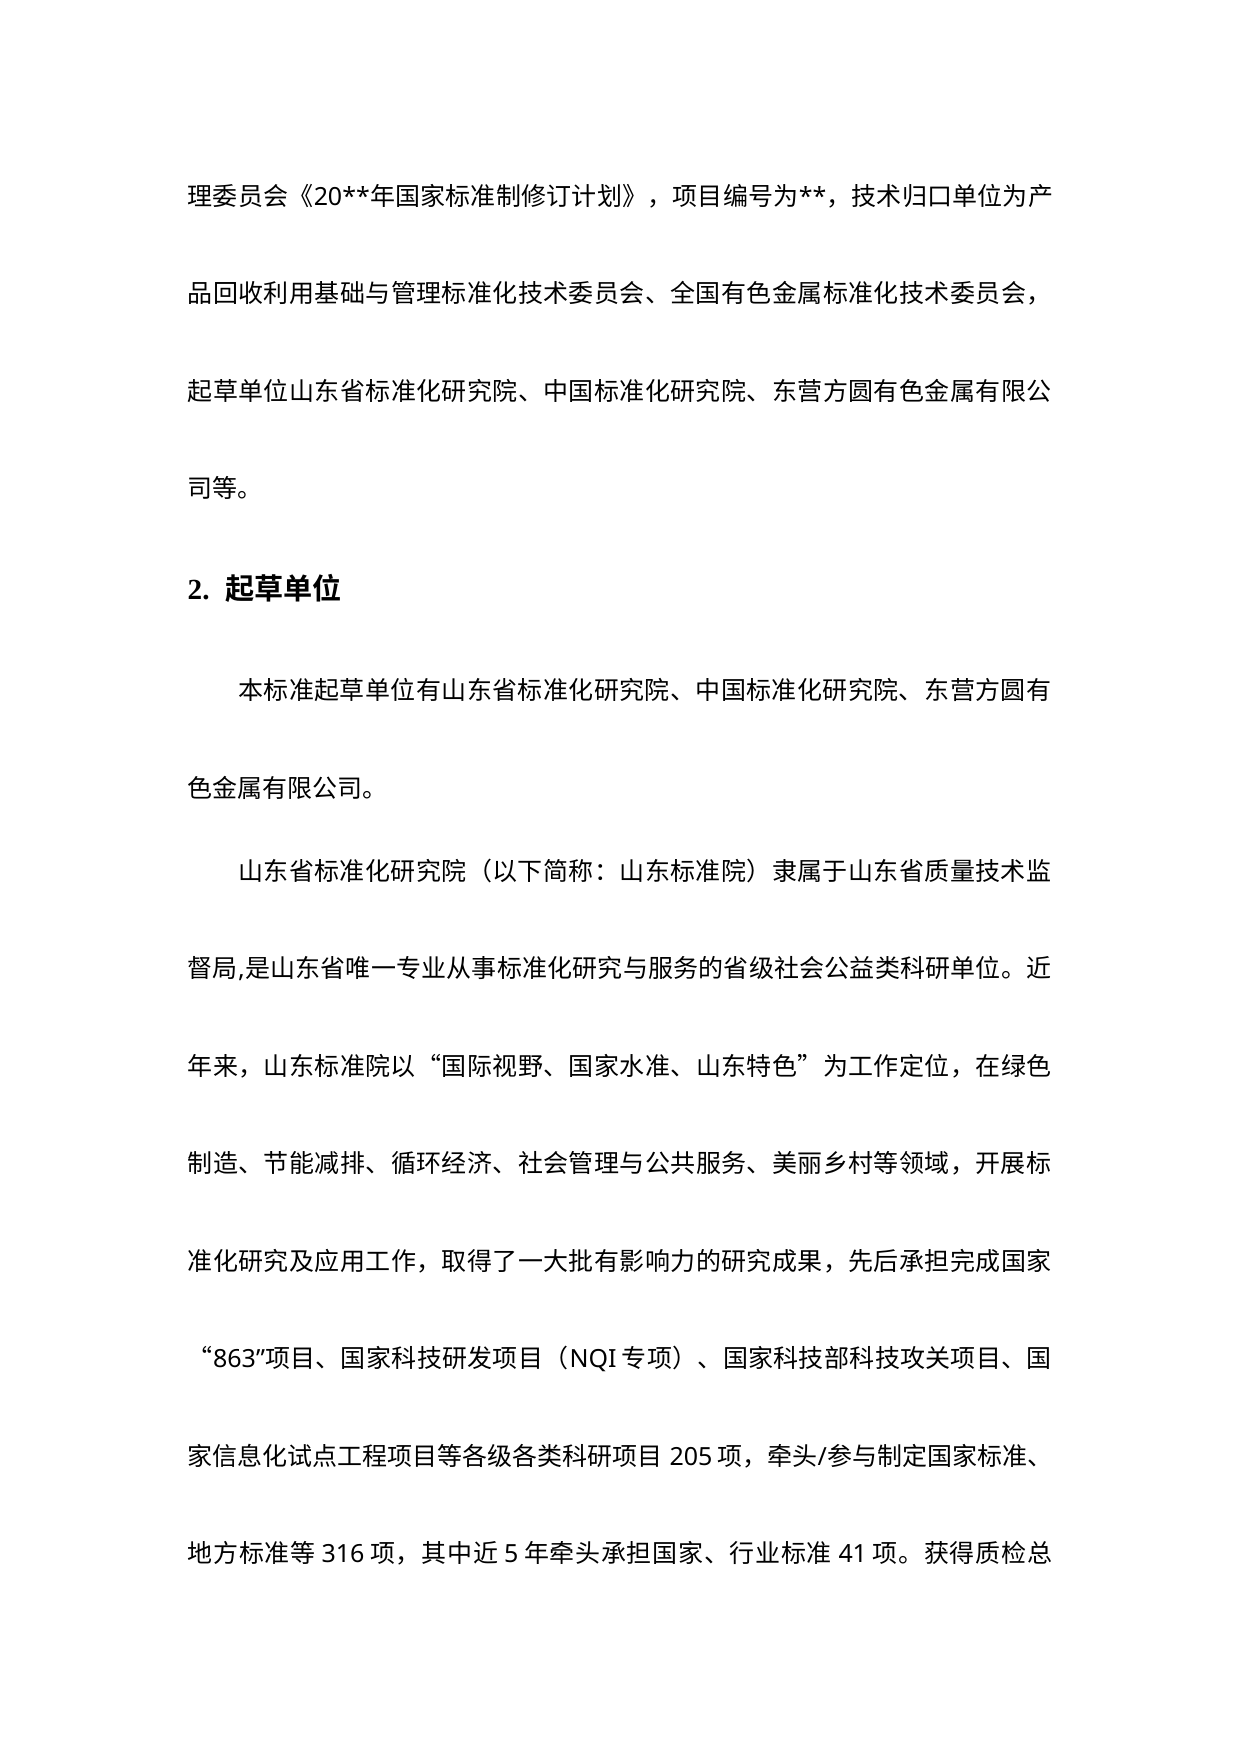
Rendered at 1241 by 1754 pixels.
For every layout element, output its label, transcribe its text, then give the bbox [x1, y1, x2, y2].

list 起草单位 [187, 554, 1053, 619]
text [187, 162, 1053, 519]
text 本标准起草单位有山东省标准化研究院、中国标准化研究院、东营方圆有色金属有限公司。 [187, 656, 1053, 819]
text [187, 837, 1053, 1584]
